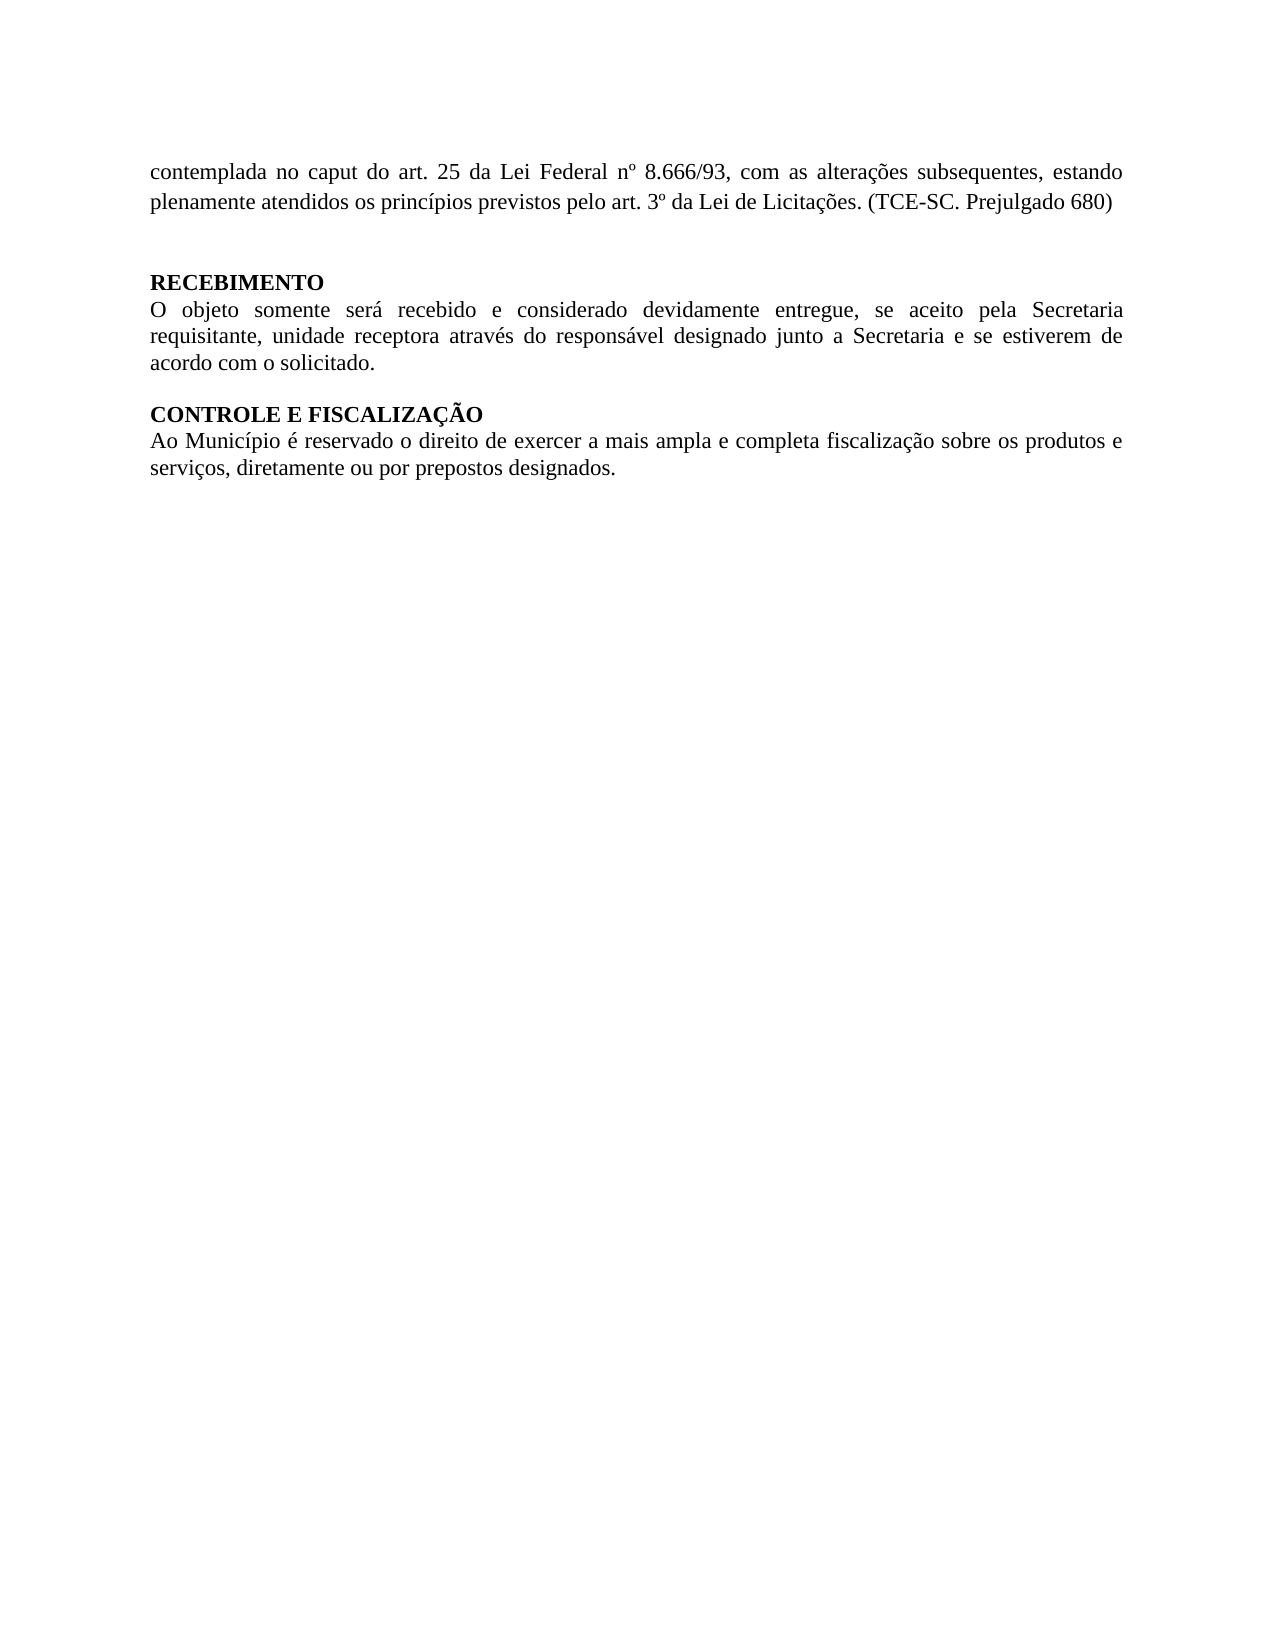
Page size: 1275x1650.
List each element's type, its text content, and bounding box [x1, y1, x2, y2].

text O objeto somente será recebido e considerado devidamente entregue, se aceito pela Secretaria requisitante, unidade receptora através do responsável designado junto a Secretaria e se estiverem de acordo com o solicitado. [150, 296, 1125, 375]
text CONTROLE E FISCALIZAÇÃO [150, 401, 1125, 428]
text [150, 158, 1125, 214]
text RECEBIMENTO [150, 269, 1125, 296]
text Ao Município é reservado o direito de exercer a mais ampla e completa fiscalização sobre os produtos e serviços, diretamente ou por prepostos designados. [150, 428, 1125, 480]
